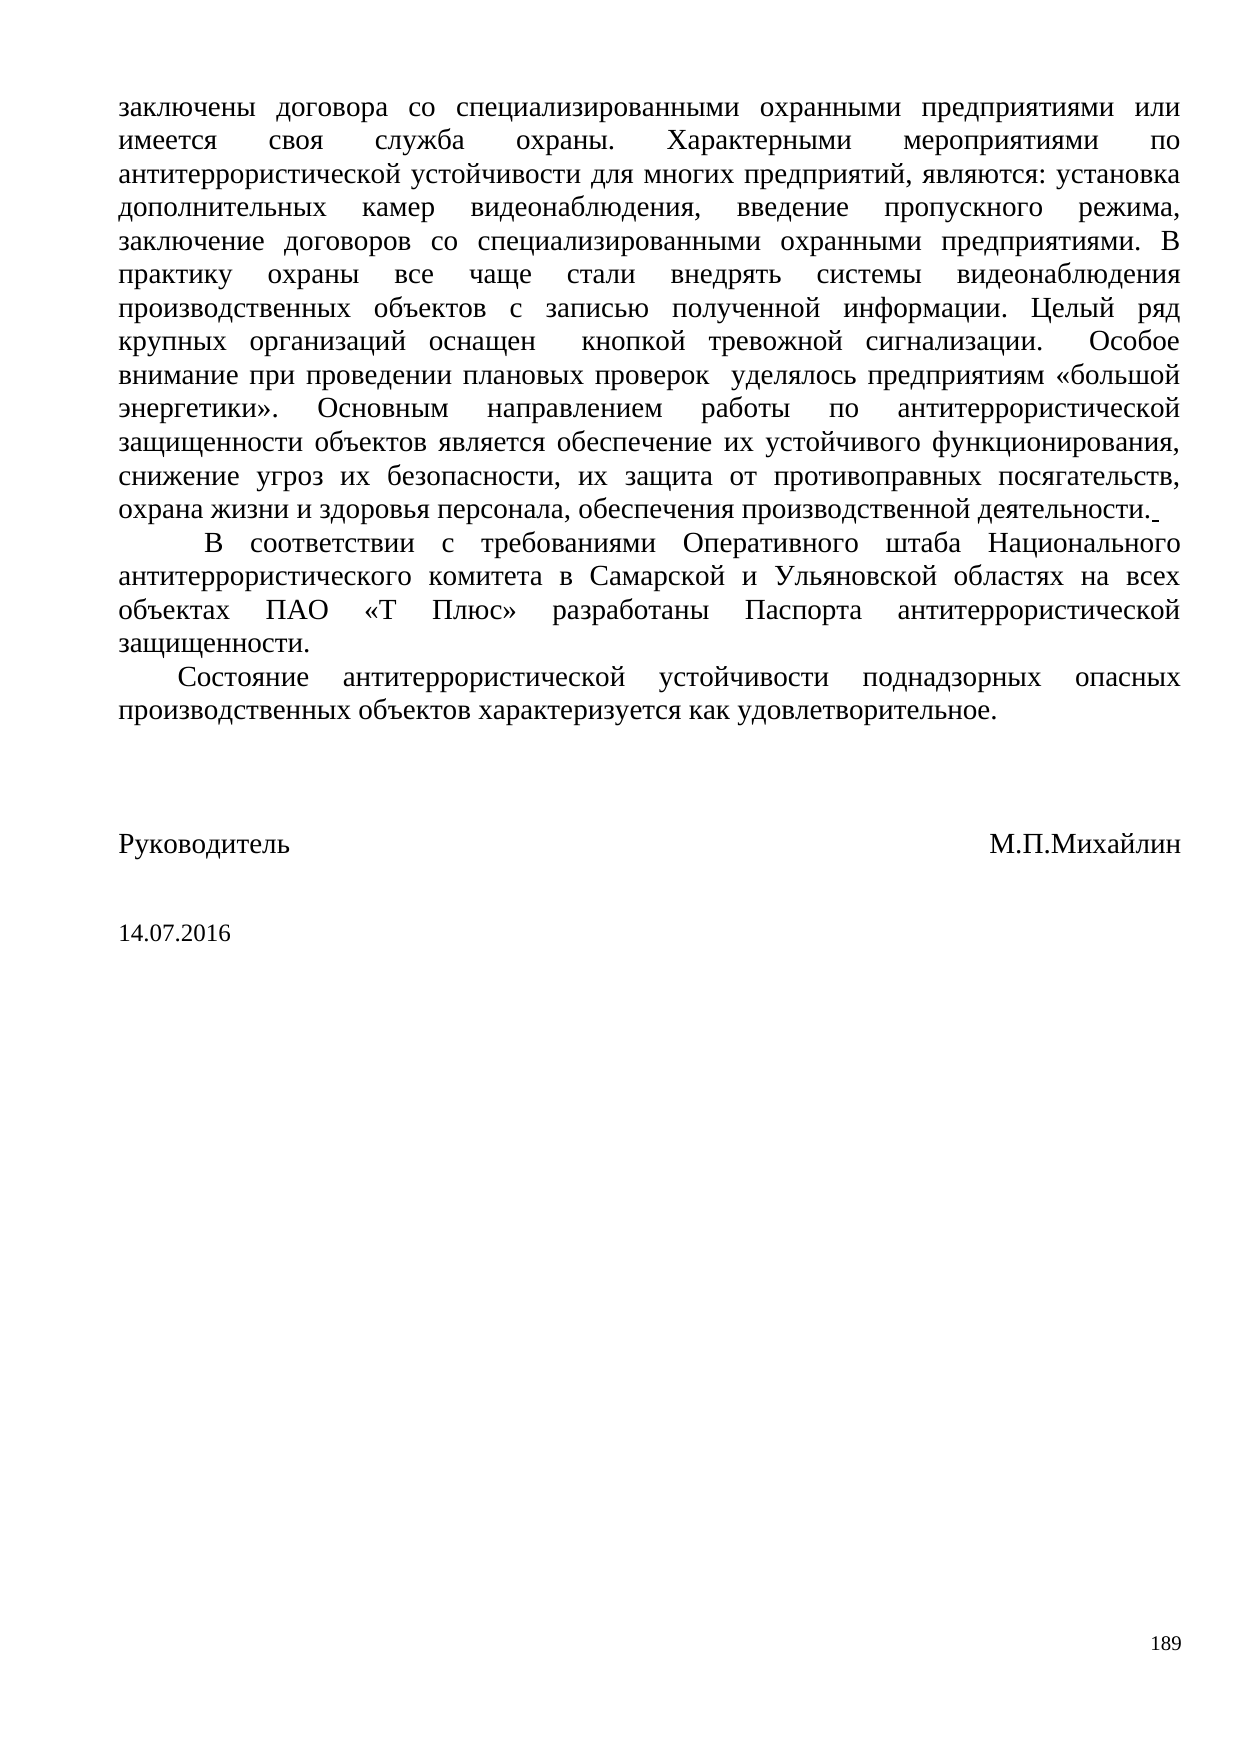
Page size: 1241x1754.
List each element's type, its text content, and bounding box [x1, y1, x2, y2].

text 14.07.2016 [118, 918, 1181, 946]
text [118, 89, 1181, 525]
text Руководитель М.П.Михайлин [118, 827, 1181, 860]
text Состояние антитеррористической устойчивости поднадзорных опасных производственных объектов характеризуется как удовлетворительное. [118, 659, 1181, 726]
text В соответствии с требованиями Оперативного штаба Национального антитеррористического комитета в Самарской и Ульяновской областях на всех объектах ПАО «Т Плюс» разработаны Паспорта антитеррористической защищенности. [118, 525, 1181, 659]
